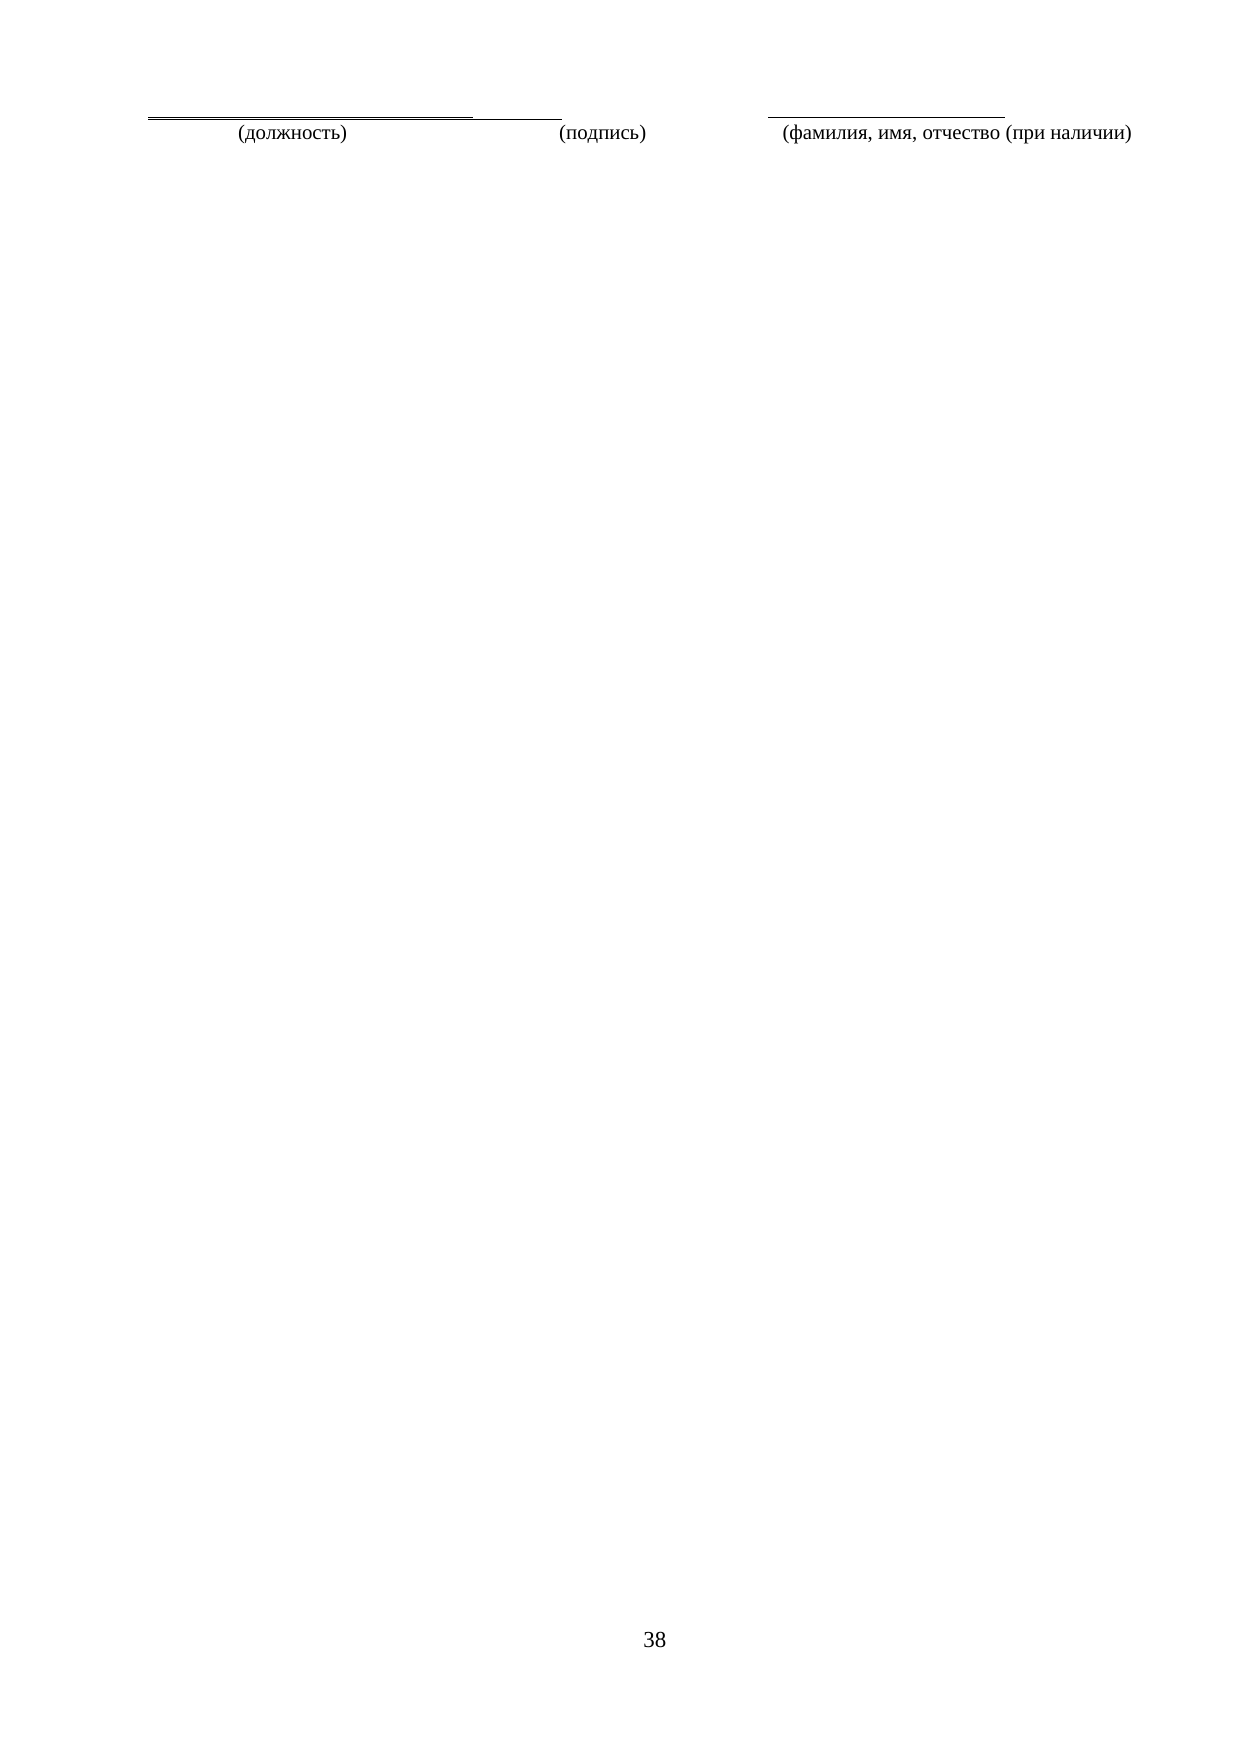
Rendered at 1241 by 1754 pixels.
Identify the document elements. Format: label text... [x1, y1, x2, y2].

text (должность) (подпись) (фамилия, имя, отчество (при наличии) [238, 120, 1198, 144]
